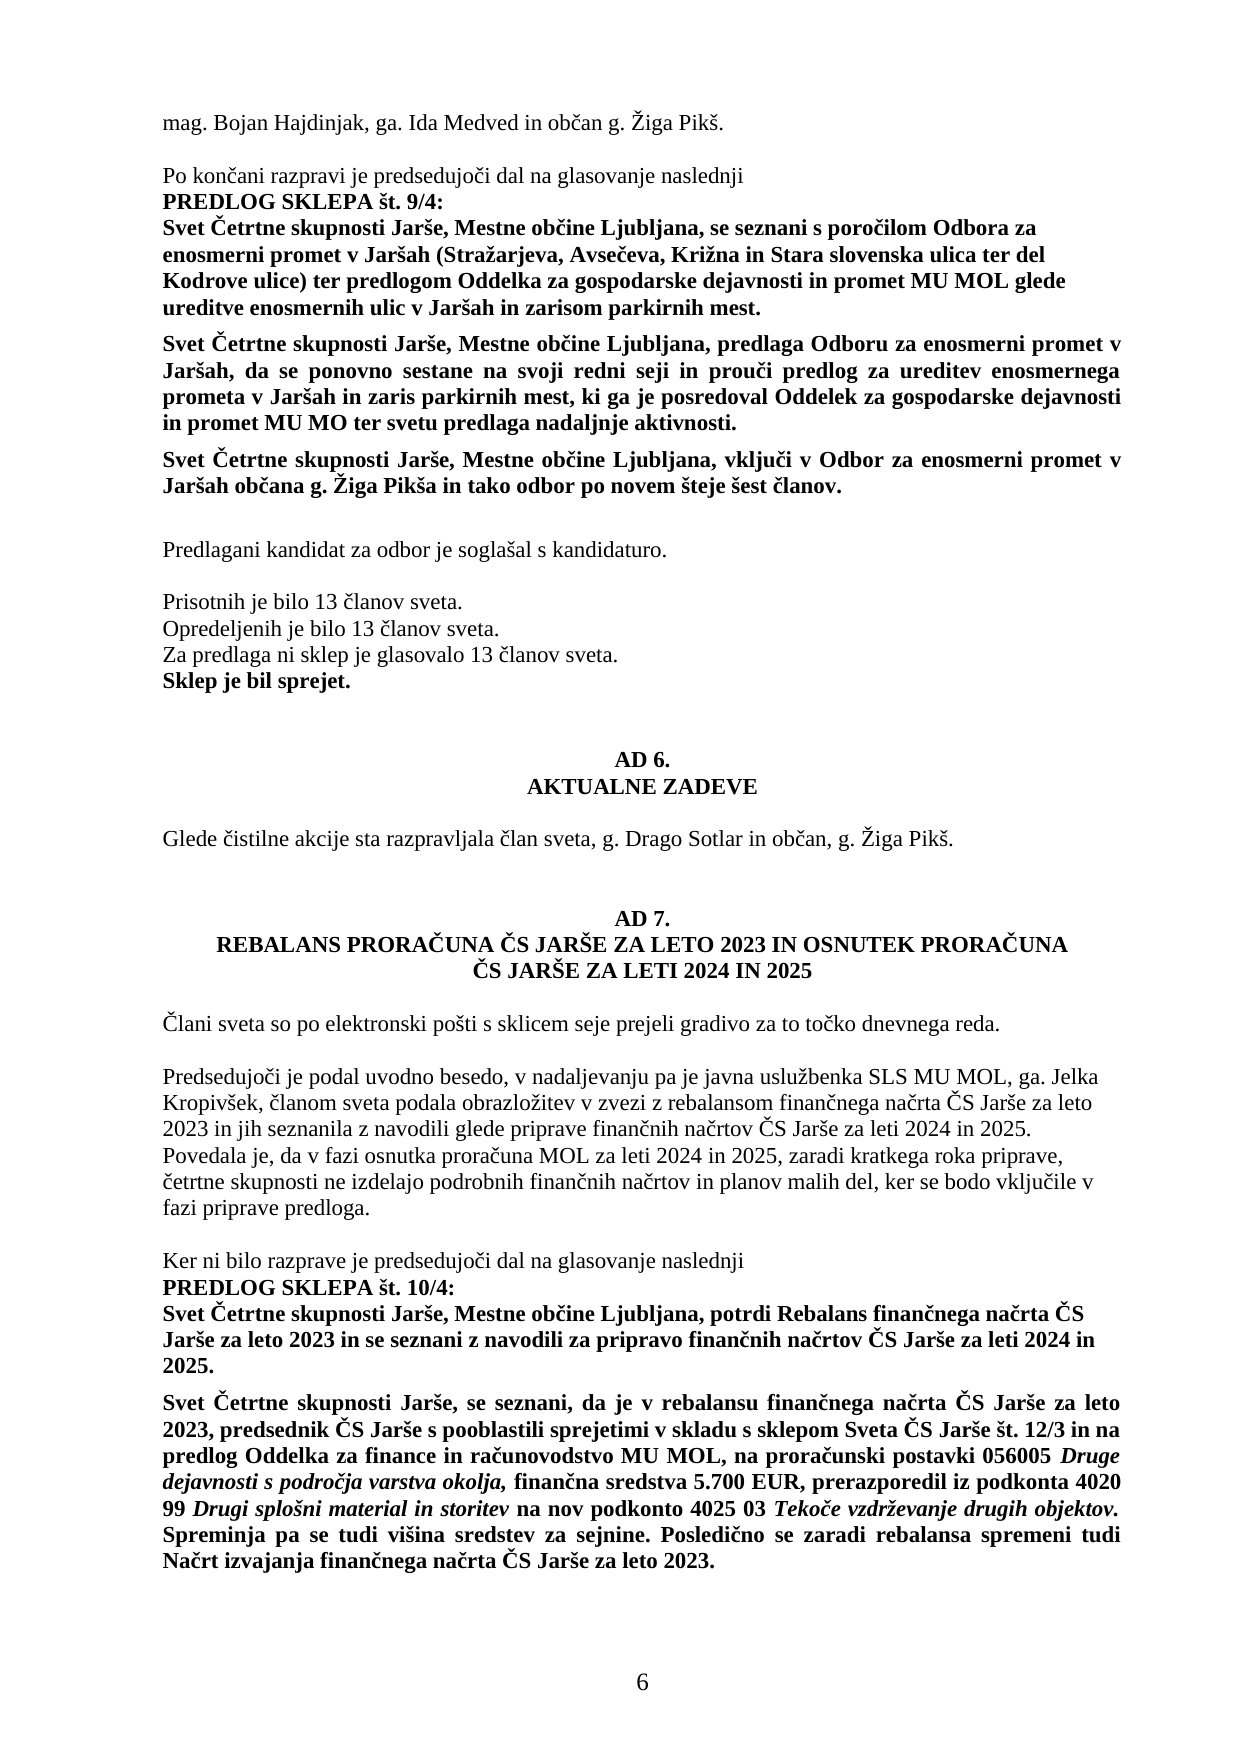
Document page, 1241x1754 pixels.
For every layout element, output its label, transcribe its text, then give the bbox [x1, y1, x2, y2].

text Za predlaga ni sklep je glasovalo 13 članov sveta. [162, 641, 1122, 667]
text Svet Četrtne skupnosti Jarše, se seznani, da je v rebalansu finančnega načrta ČS Jarše za leto 2023, predsednik ČS Jarše s pooblastili sprejetimi v skladu s sklepom Sveta ČS Jarše št. 12/3 in na predlog Oddelka za finance in računovodstvo MU MOL, na proračunski postavki 056005 Druge dejavnosti s področja varstva okolja, finančna sredstva 5.700 EUR, prerazporedil iz podkonta 4020 99 Drugi splošni material in storitev na nov podkonto 4025 03 Tekoče vzdrževanje drugih objektov. Spreminja pa se tudi višina sredstev za sejnine. Posledično se zaradi rebalansa spremeni tudi Načrt izvajanja finančnega načrta ČS Jarše za leto 2023. [162, 1389, 1122, 1574]
text REBALANS PRORAČUNA ČS JARŠE ZA LETO 2023 IN OSNUTEK PRORAČUNA [162, 931, 1122, 957]
text mag. Bojan Hajdinjak, ga. Ida Medved in občan g. Žiga Pikš. [162, 109, 1122, 135]
text Svet Četrtne skupnosti Jarše, Mestne občine Ljubljana, predlaga Odboru za enosmerni promet v Jaršah, da se ponovno sestane na svoji redni seji in prouči predlog za ureditev enosmernega prometa v Jaršah in zaris parkirnih mest, ki ga je posredoval Oddelek za gospodarske dejavnosti in promet MU MO ter svetu predlaga nadaljnje aktivnosti. [162, 330, 1122, 436]
text AKTUALNE ZADEVE [162, 773, 1122, 799]
text Člani sveta so po elektronski pošti s sklicem seje prejeli gradivo za to točko dnevnega reda. [162, 1010, 1122, 1036]
text AD 7. [162, 904, 1122, 931]
text ČS JARŠE ZA LETI 2024 IN 2025 [162, 957, 1122, 984]
text AD 6. [162, 746, 1122, 773]
text Po končani razpravi je predsedujoči dal na glasovanje naslednji [162, 162, 1122, 188]
text PREDLOG SKLEPA št. 10/4: [162, 1273, 1122, 1300]
text Opredeljenih je bilo 13 članov sveta. [162, 615, 1122, 641]
text PREDLOG SKLEPA št. 9/4: [162, 188, 1122, 214]
text Glede čistilne akcije sta razpravljala član sveta, g. Drago Sotlar in občan, g. Žiga Pikš. [162, 826, 1122, 852]
text Svet Četrtne skupnosti Jarše, Mestne občine Ljubljana, se seznani s poročilom Odbora za enosmerni promet v Jaršah (Stražarjeva, Avsečeva, Križna in Stara slovenska ulica ter del Kodrove ulice) ter predlogom Oddelka za gospodarske dejavnosti in promet MU MOL glede ureditve enosmernih ulic v Jaršah in zarisom parkirnih mest. [162, 214, 1122, 320]
text Ker ni bilo razprave je predsedujoči dal na glasovanje naslednji [162, 1247, 1122, 1273]
text Predlagani kandidat za odbor je soglašal s kandidaturo. [162, 536, 1122, 562]
text Prisotnih je bilo 13 članov sveta. [162, 588, 1122, 615]
text Svet Četrtne skupnosti Jarše, Mestne občine Ljubljana, potrdi Rebalans finančnega načrta ČS Jarše za leto 2023 in se seznani z navodili za pripravo finančnih načrtov ČS Jarše za leti 2024 in 2025. [162, 1300, 1122, 1379]
text Sklep je bil sprejet. [162, 667, 1122, 694]
text Predsedujoči je podal uvodno besedo, v nadaljevanju pa je javna uslužbenka SLS MU MOL, ga. Jelka Kropivšek, članom sveta podala obrazložitev v zvezi z rebalansom finančnega načrta ČS Jarše za leto 2023 in jih seznanila z navodili glede priprave finančnih načrtov ČS Jarše za leti 2024 in 2025. Povedala je, da v fazi osnutka proračuna MOL za leti 2024 in 2025, zaradi kratkega roka priprave, četrtne skupnosti ne izdelajo podrobnih finančnih načrtov in planov malih del, ker se bodo vključile v fazi priprave predloga. [162, 1063, 1122, 1221]
text Svet Četrtne skupnosti Jarše, Mestne občine Ljubljana, vključi v Odbor za enosmerni promet v Jaršah občana g. Žiga Pikša in tako odbor po novem šteje šest članov. [162, 446, 1122, 499]
